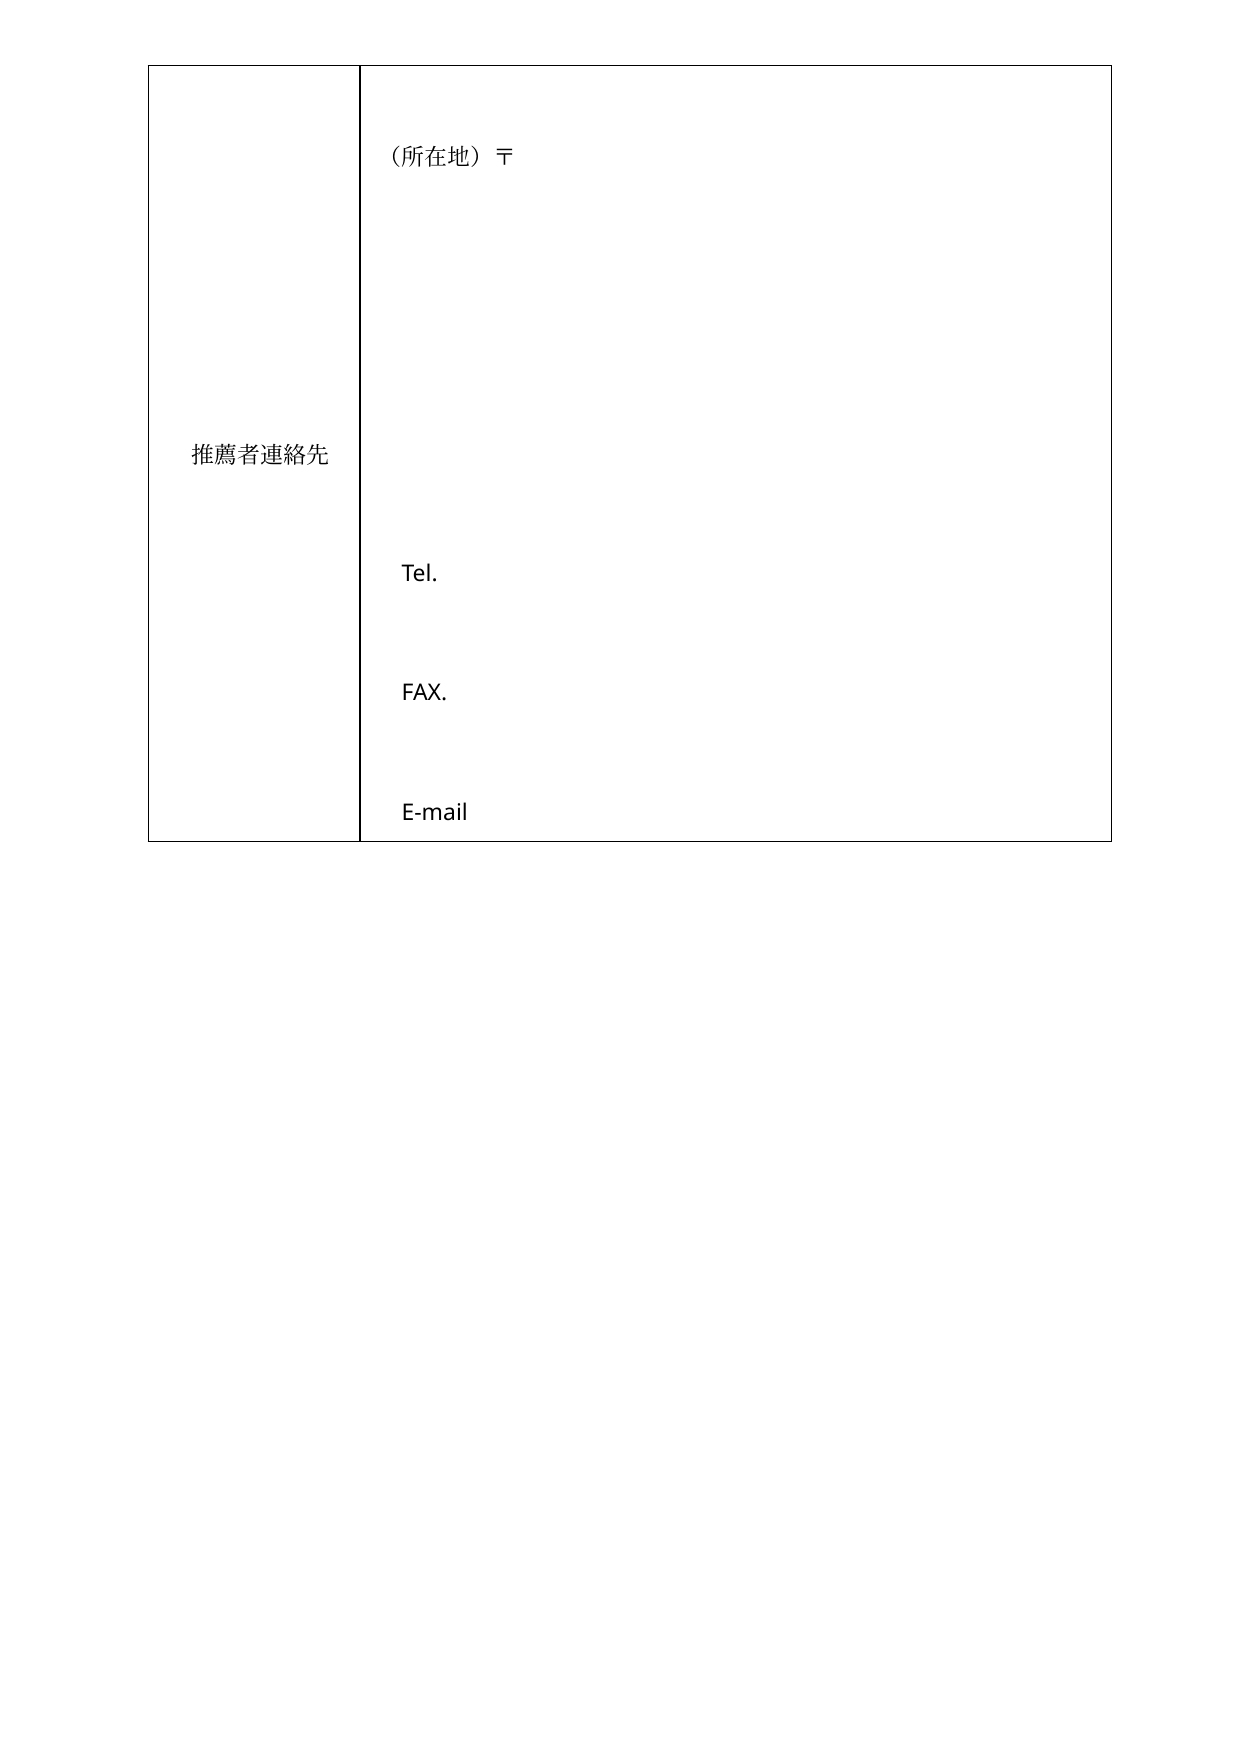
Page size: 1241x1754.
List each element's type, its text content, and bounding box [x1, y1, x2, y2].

table_header （所在地）〒 Tel. FAX. E-mail [361, 66, 1111, 841]
table_header 推薦者連絡先 [149, 66, 359, 841]
